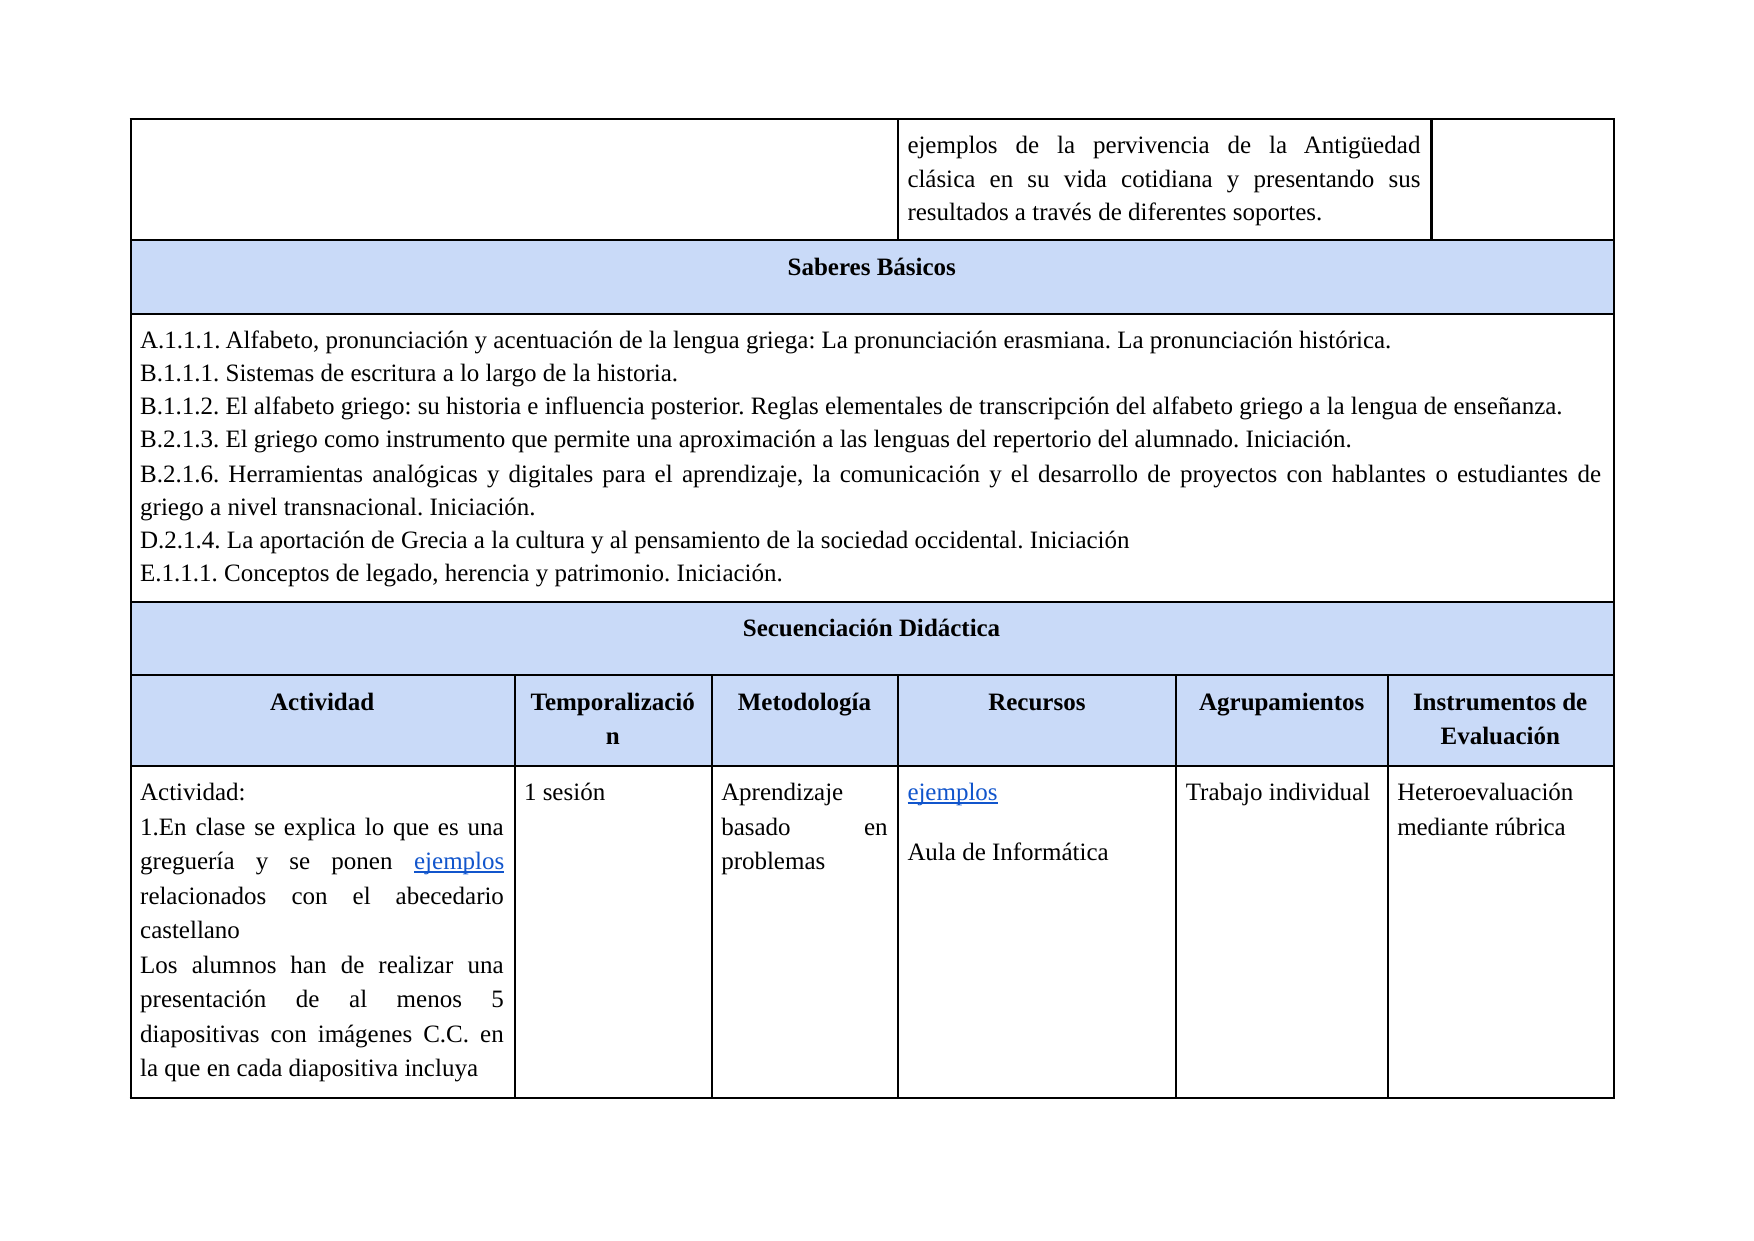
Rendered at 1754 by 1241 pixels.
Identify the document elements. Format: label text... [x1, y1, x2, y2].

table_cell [713, 767, 897, 1097]
table_cell Recursos [899, 676, 1175, 765]
table_cell Agrupamientos [1177, 676, 1387, 765]
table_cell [899, 767, 1175, 1097]
table_cell 1 sesión [516, 767, 711, 1097]
table_cell Temporalización [516, 676, 711, 765]
table_cell A.1.1.1. Alfabeto, pronunciación y acentuación de la lengua griega: La pronunciación erasmiana. La pronunciación histórica. B.1.1.1. Sistemas de escritura a lo largo de la historia. B.1.1.2. El alfabeto griego: su historia e influencia posterior. Reglas elementales de transcripción del alfabeto griego a la lengua de enseñanza. B.2.1.3. El griego como instrumento que permite una aproximación a las lenguas del repertorio del alumnado. Iniciación. B.2.1.6. Herramientas analógicas y digitales para el aprendizaje, la comunicación y el desarrollo de proyectos con hablantes o estudiantes de griego a nivel transnacional. Iniciación. D.2.1.4. La aportación de Grecia a la cultura y al pensamiento de la sociedad occidental. Iniciación E.1.1.1. Conceptos de legado, herencia y patrimonio. Iniciación. [132, 315, 1613, 601]
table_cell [132, 120, 897, 239]
table_cell Instrumentos de Evaluación [1389, 676, 1613, 765]
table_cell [132, 767, 514, 1097]
table_cell Actividad [132, 676, 514, 765]
table_cell Metodología [713, 676, 897, 765]
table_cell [899, 120, 1430, 239]
table_cell Trabajo individual [1177, 767, 1387, 1097]
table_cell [1433, 120, 1613, 239]
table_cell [1389, 767, 1613, 1097]
table_cell Secuenciación Didáctica [132, 603, 1613, 674]
table_cell Saberes Básicos [132, 241, 1613, 313]
